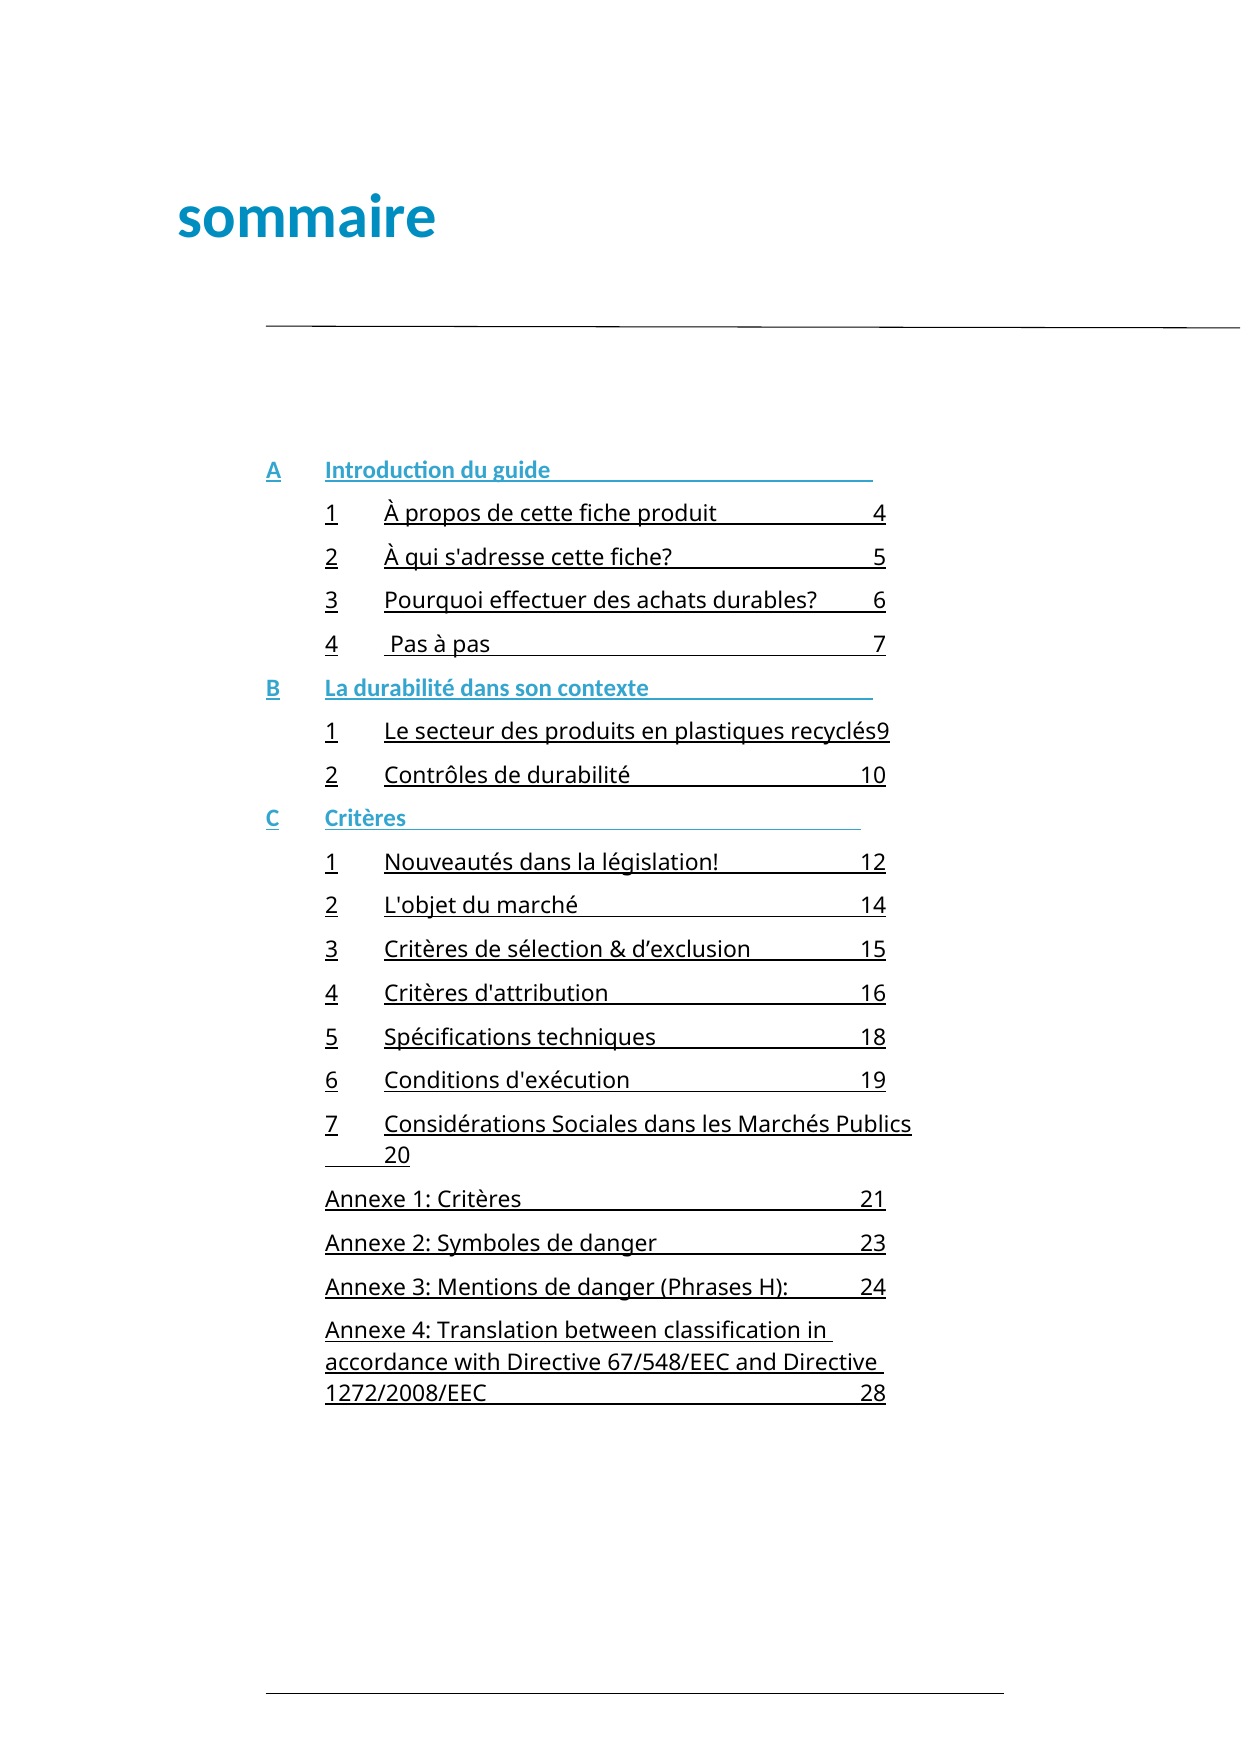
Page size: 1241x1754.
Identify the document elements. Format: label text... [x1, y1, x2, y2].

text 2 À qui s'adresse cette fiche? 5 [325, 541, 945, 572]
text 1 À propos de cette fiche produit 4 [325, 497, 945, 528]
text 2 L'objet du marché 14 [325, 889, 945, 921]
text 1 Nouveautés dans la législation! 12 [325, 846, 945, 877]
text 5 Spécifications techniques 18 [325, 1021, 945, 1052]
text 7 Considérations Sociales dans les Marchés Publics 20 [325, 1108, 945, 1171]
text B La durabilité dans son contexte 8 [266, 672, 650, 702]
text 4 Critères d'attribution 16 [325, 977, 945, 1008]
text 1 Le secteur des produits en plastiques recyclés 9 [325, 715, 945, 746]
text 3 Pourquoi effectuer des achats durables? 6 [325, 584, 945, 616]
text C Critères 11 [266, 802, 650, 833]
text 6 Conditions d'exécution 19 [325, 1064, 945, 1096]
text Annexe 3: Mentions de danger (Phrases H): 24 [325, 1271, 945, 1302]
text Annexe 4: Translation between classification in accordance with Directive 67/548/EEC and Directive 1272/2008/EEC 28 [325, 1314, 945, 1408]
text sommaire [177, 177, 945, 253]
text Annexe 1: Critères 21 [325, 1183, 945, 1214]
text 3 Critères de sélection & d’exclusion 15 [325, 933, 945, 964]
text A Introduction du guide 3 [266, 454, 650, 484]
text 4 Pas à pas 7 [325, 628, 945, 659]
text Annexe 2: Symboles de danger 23 [325, 1227, 945, 1258]
text 2 Contrôles de durabilité 10 [325, 759, 945, 790]
